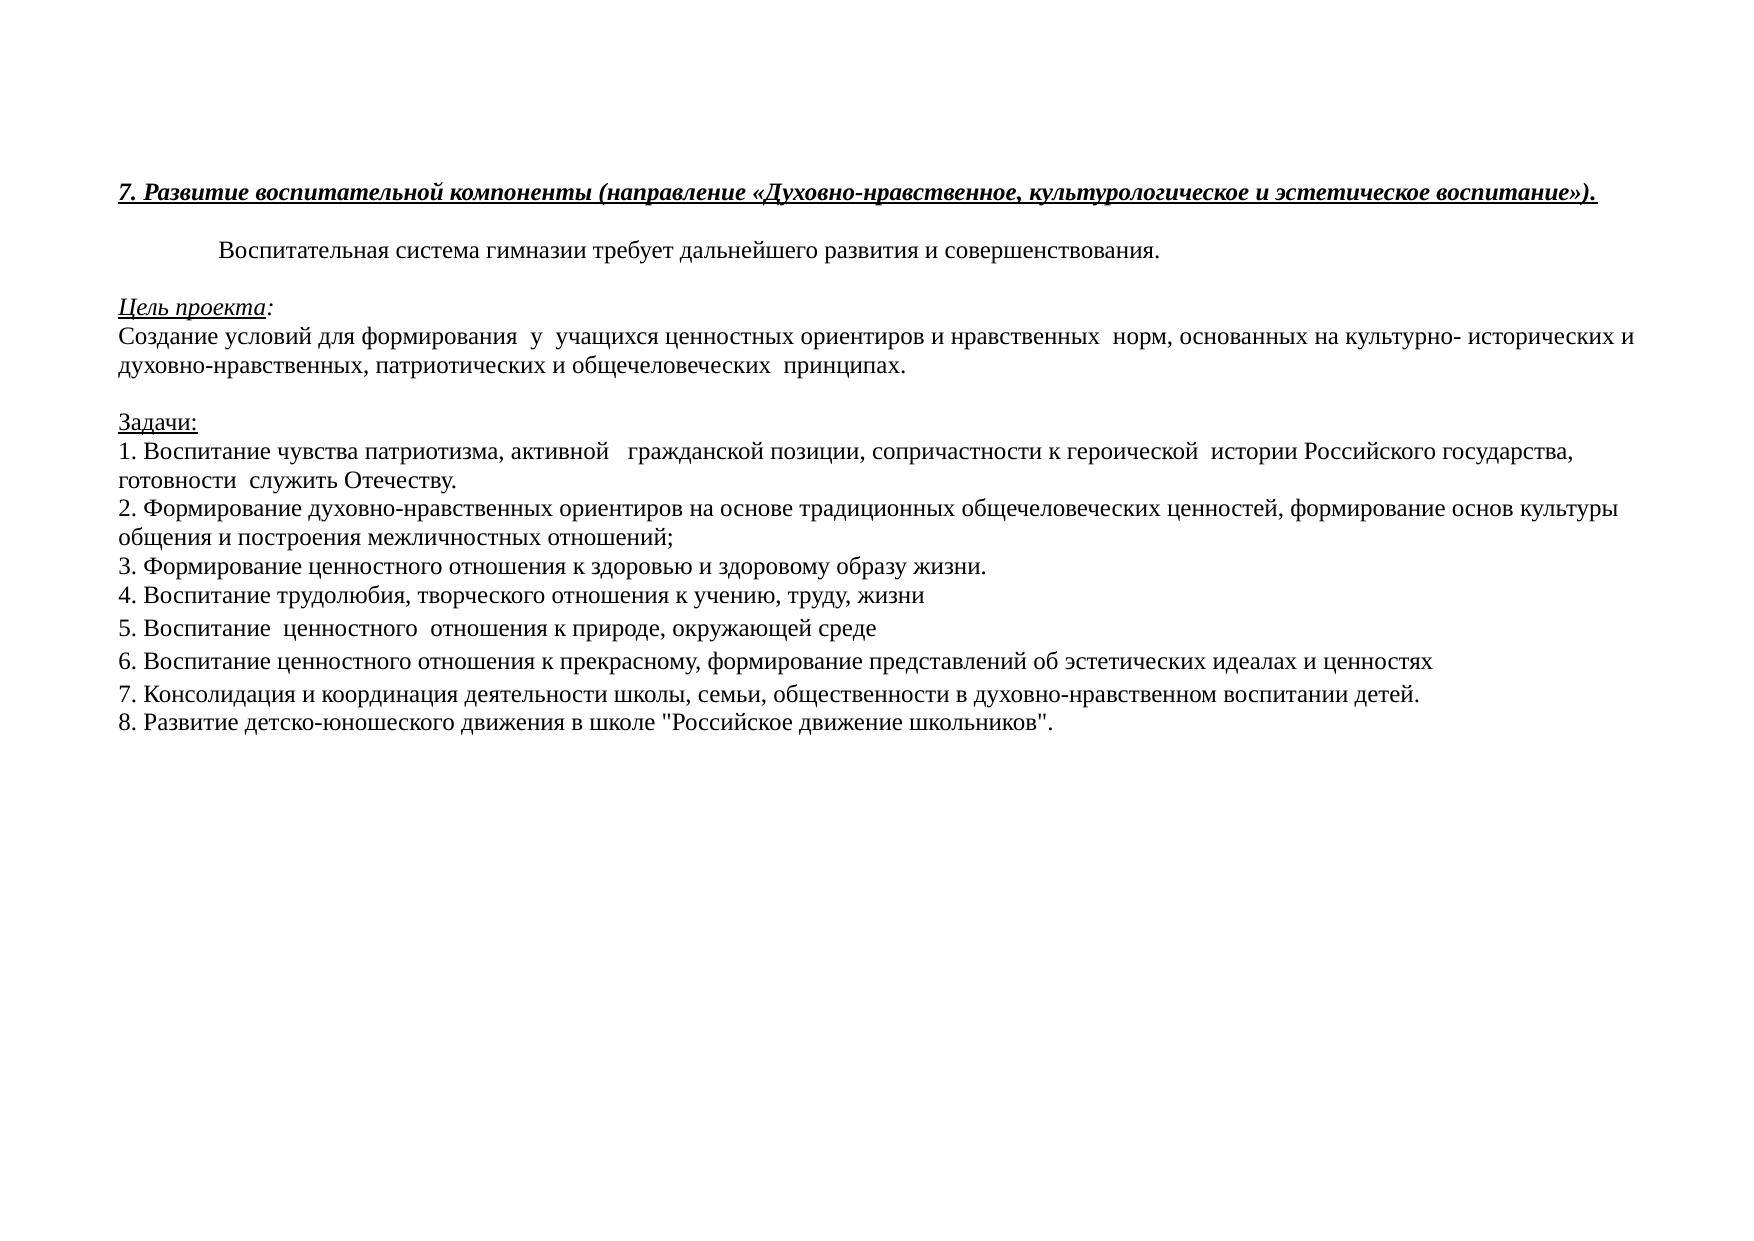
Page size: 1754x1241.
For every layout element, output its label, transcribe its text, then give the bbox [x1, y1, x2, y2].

text Воспитательная система гимназии требует дальнейшего развития и совершенствования. [156, 235, 1636, 263]
text 2. Формирование духовно-нравственных ориентиров на основе традиционных общечеловеческих ценностей, формирование основ культуры общения и построения межличностных отношений; [118, 493, 1636, 551]
text Цель проекта: [118, 292, 1636, 321]
text 7. Развитие воспитательной компоненты (направление «Духовно-нравственное, культурологическое и эстетическое воспитание»). [118, 177, 1636, 206]
text 1. Воспитание чувства патриотизма, активной гражданской позиции, сопричастности к героической истории Российского государства, готовности служить Отечеству. [118, 436, 1636, 493]
text 7. Консолидация и координация деятельности школы, семьи, общественности в духовно-нравственном воспитании детей. [118, 679, 1636, 707]
text 8. Развитие детско-юношеского движения в школе "Российское движение школьников". [118, 707, 1636, 736]
text Создание условий для формирования у учащихся ценностных ориентиров и нравственных норм, основанных на культурно- исторических и духовно-нравственных, патриотических и общечеловеческих принципах. [118, 321, 1636, 378]
text 6. Воспитание ценностного отношения к прекрасному, формирование представлений об эстетических идеалах и ценностях [118, 646, 1636, 674]
text 4. Воспитание трудолюбия, творческого отношения к учению, труду, жизни [118, 580, 1636, 608]
text 5. Воспитание ценностного отношения к природе, окружающей среде [118, 613, 1636, 641]
text Задачи: [118, 407, 1636, 436]
text 3. Формирование ценностного отношения к здоровью и здоровому образу жизни. [118, 551, 1636, 580]
